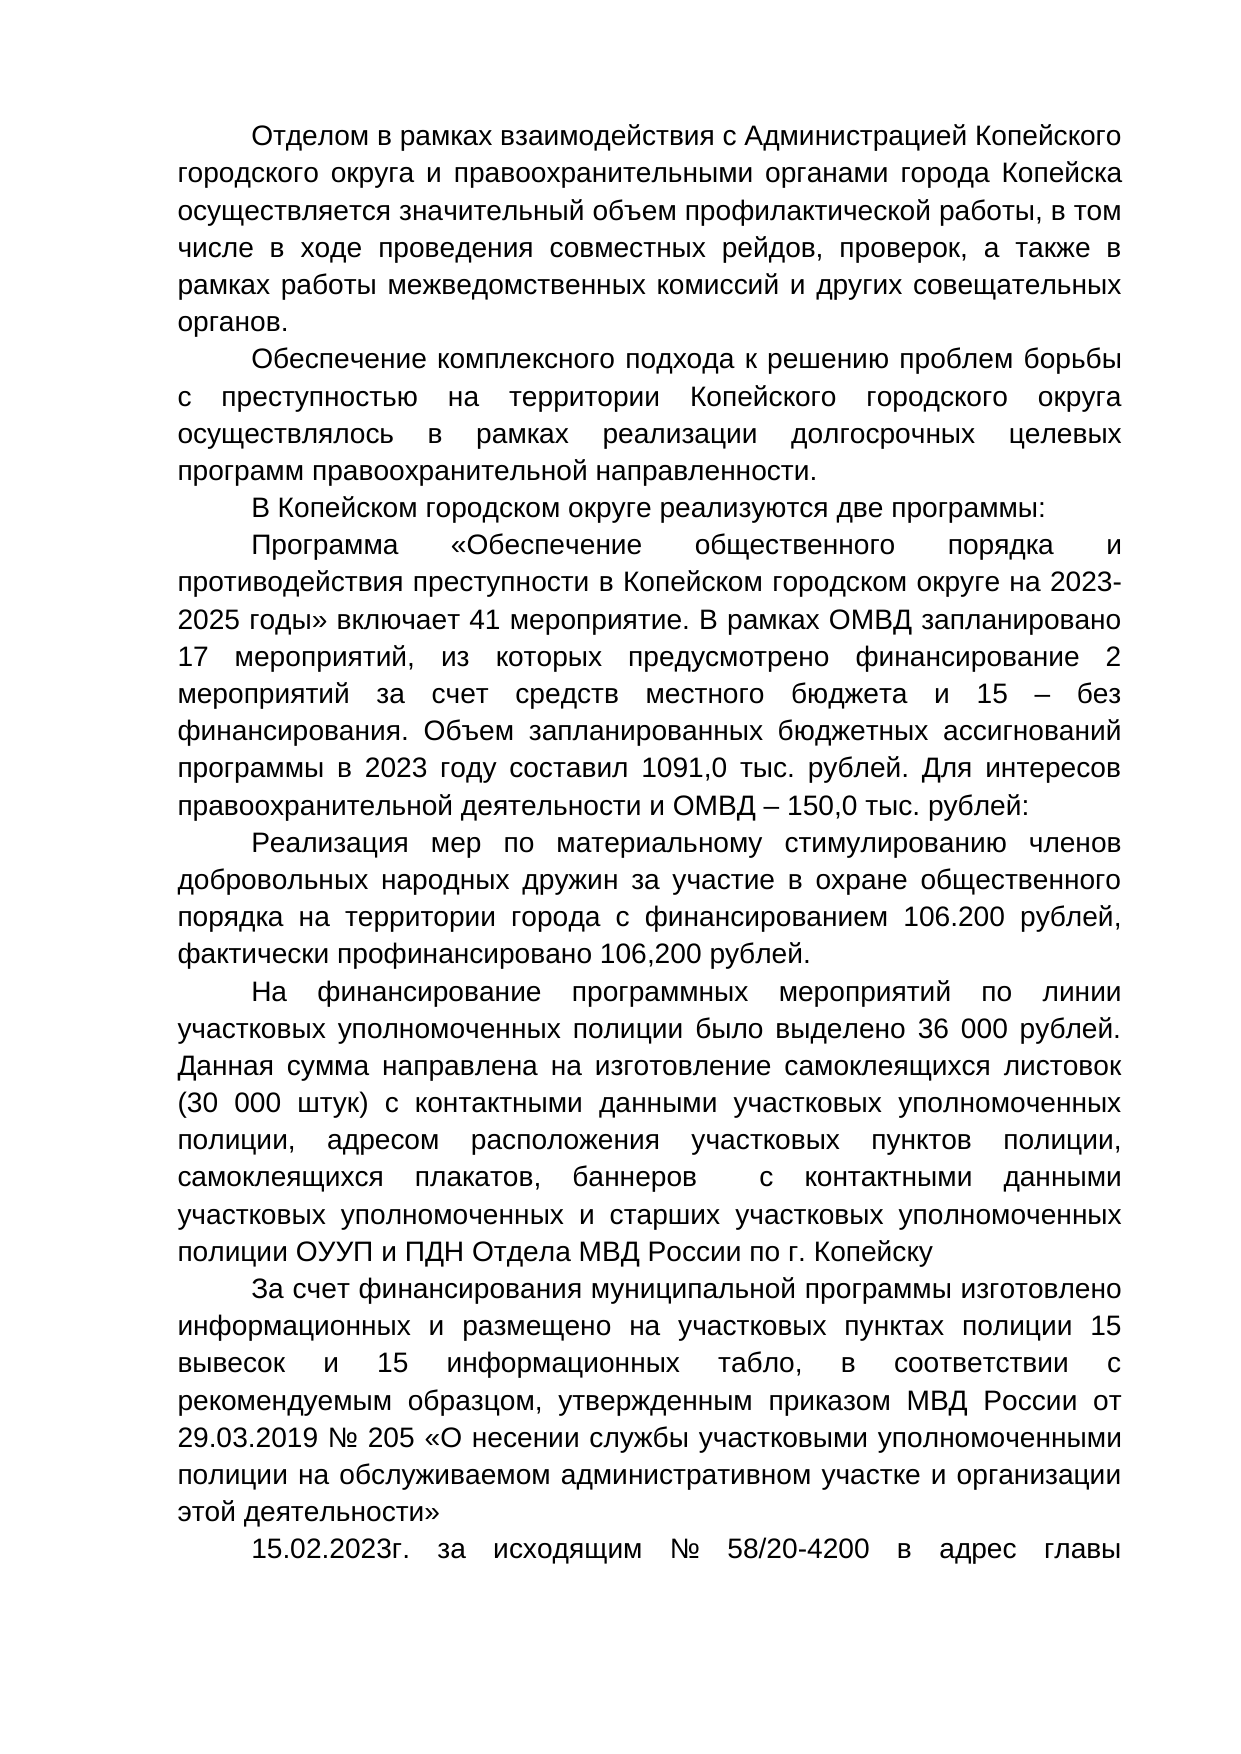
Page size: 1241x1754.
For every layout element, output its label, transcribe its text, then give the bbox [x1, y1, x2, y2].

text За счет финансирования муниципальной программы изготовлено информационных и размещено на участковых пунктах полиции 15 вывесок и 15 информационных табло, в соответствии с рекомендуемым образцом, утвержденным приказом МВД России от 29.03.2019 № 205 «О несении службы участковыми уполномоченными полиции на обслуживаемом административном участке и организации этой деятельности» [177, 1271, 1124, 1527]
text Обеспечение комплексного подхода к решению проблем борьбы с преступностью на территории Копейского городского округа осуществлялось в рамках реализации долгосрочных целевых программ правоохранительной направленности. [177, 341, 1124, 486]
text В Копейском городском округе реализуются две программы: [177, 490, 1124, 523]
text Реализация мер по материальному стимулированию членов добровольных народных дружин за участие в охране общественного порядка на территории города с финансированием 106.200 рублей, фактически профинансировано 106,200 рублей. [177, 825, 1124, 970]
text Программа «Обеспечение общественного порядка и противодействия преступности в Копейском городском округе на 2023-2025 годы» включает 41 мероприятие. В рамках ОМВД запланировано 17 мероприятий, из которых предусмотрено финансирование 2 мероприятий за счет средств местного бюджета и 15 – без финансирования. Объем запланированных бюджетных ассигнований программы в 2023 году составил 1091,0 тыс. рублей. Для интересов правоохранительной деятельности и ОМВД – 150,0 тыс. рублей: [177, 527, 1124, 821]
text Отделом в рамках взаимодействия с Администрацией Копейского городского округа и правоохранительными органами города Копейска осуществляется значительный объем профилактической работы, в том числе в ходе проведения совместных рейдов, проверок, а также в рамках работы межведомственных комиссий и других совещательных органов. [177, 119, 1124, 337]
text На финансирование программных мероприятий по линии участковых уполномоченных полиции было выделено 36 000 рублей. Данная сумма направлена на изготовление самоклеящихся листовок (30 000 штук) с контактными данными участковых уполномоченных полиции, адресом расположения участковых пунктов полиции, самоклеящихся плакатов, баннеров с контактными данными участковых уполномоченных и старших участковых уполномоченных полиции ОУУП и ПДН Отдела МВД России по г. Копейску [177, 973, 1124, 1267]
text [177, 1531, 1124, 1629]
